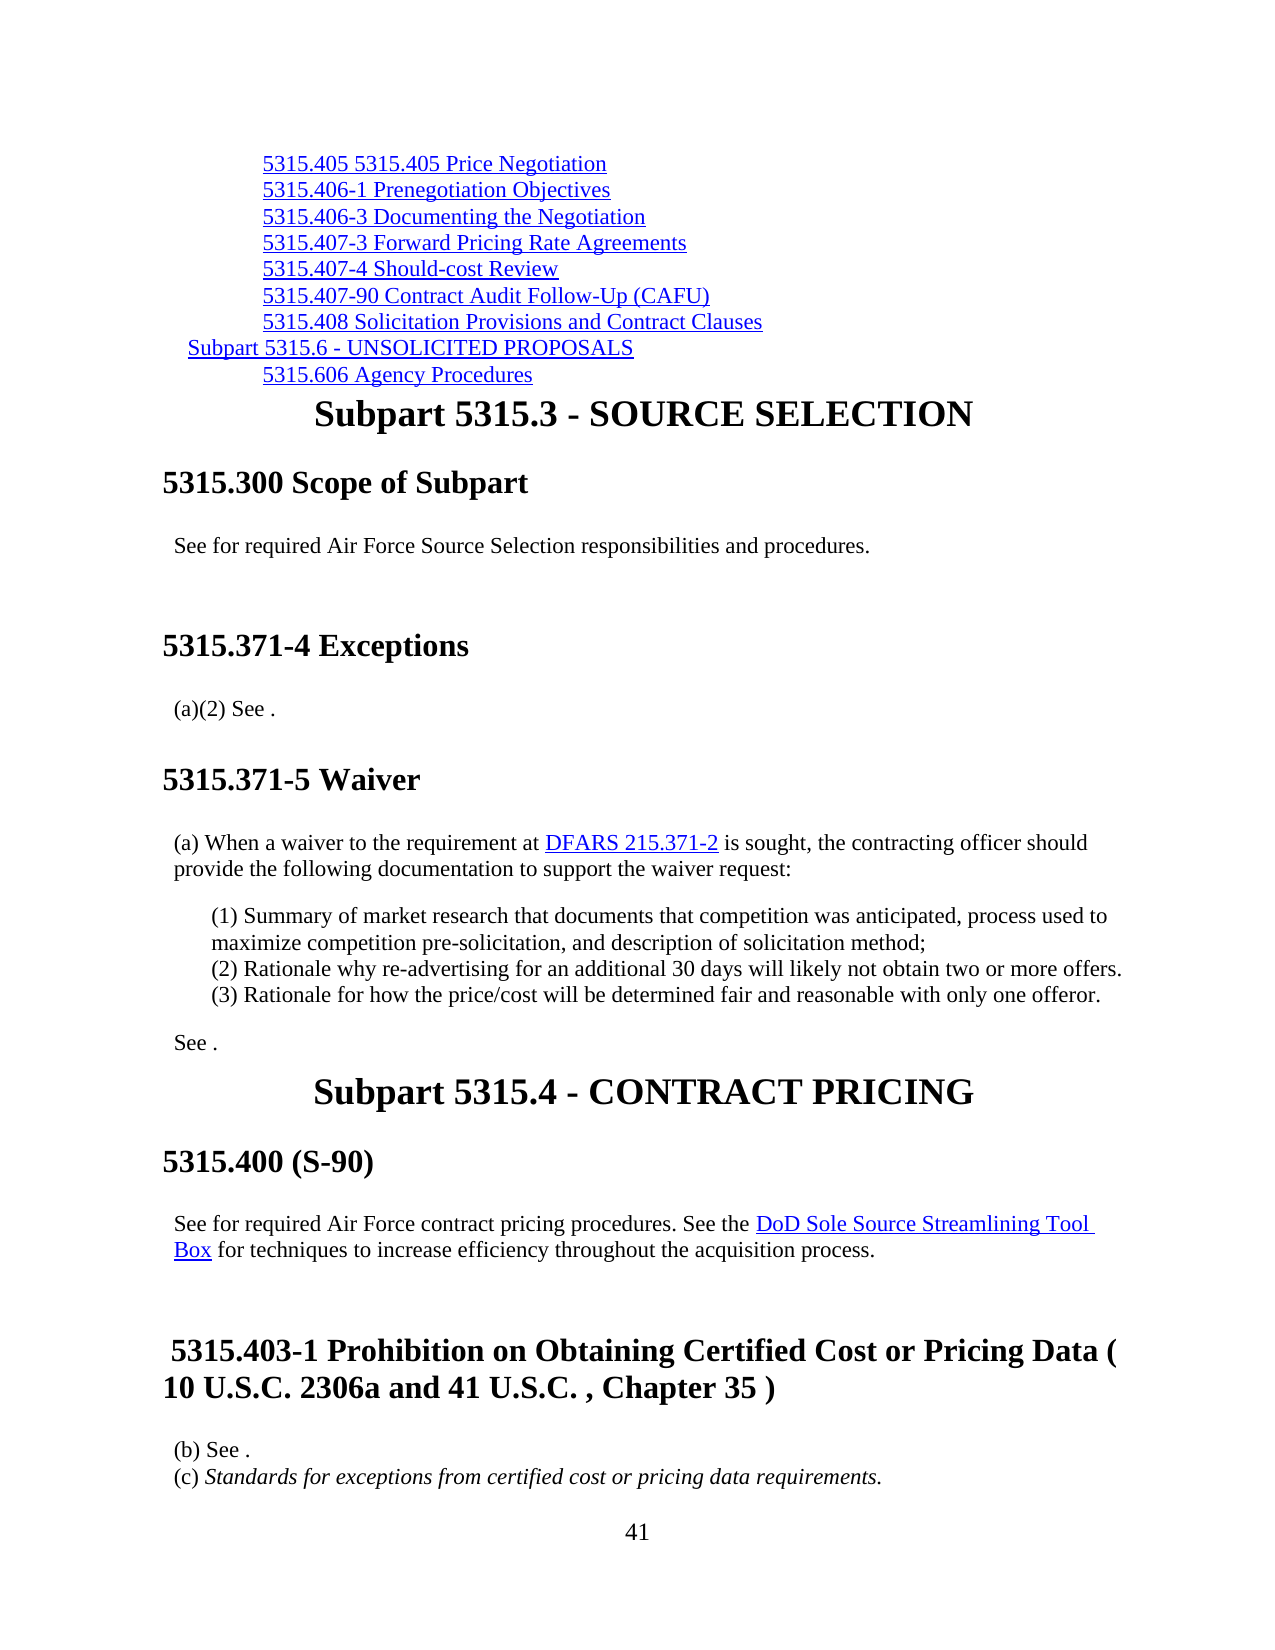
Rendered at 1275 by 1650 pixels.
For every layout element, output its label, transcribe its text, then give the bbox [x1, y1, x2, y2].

text 5315.407-4 Should-cost Review [262, 255, 1125, 282]
subtitle 5315.371-5 Waiver [162, 761, 1125, 798]
subtitle 5315.403-1 Prohibition on Obtaining Certified Cost or Pricing Data ( 10 U.S.C. 2306a and 41 U.S.C. , Chapter 35 ) [162, 1331, 1125, 1405]
text (c) Standards for exceptions from certified cost or pricing data requirements. [163, 1463, 1135, 1500]
text 5315.407-90 Contract Audit Follow-Up (CAFU) [262, 282, 1125, 308]
text See for required Air Force contract pricing procedures. See the DoD Sole Source Streamlining Tool Box for techniques to increase efficiency throughout the acquisition process. [163, 1200, 1135, 1263]
subtitle 5315.371-4 Exceptions [162, 627, 1125, 664]
subtitle 5315.400 (S-90) [162, 1142, 1125, 1179]
text Subpart 5315.6 - UNSOLICITED PROPOSALS [187, 334, 1125, 361]
text See for required Air Force Source Selection responsibilities and procedures. [163, 521, 1135, 558]
text 5315.406-1 Prenegotiation Objectives [262, 176, 1125, 203]
text (3) Rationale for how the price/cost will be determined fair and reasonable with only one offeror. [201, 982, 1135, 1018]
text 5315.408 Solicitation Provisions and Contract Clauses [262, 308, 1125, 334]
subtitle Subpart 5315.4 - CONTRACT PRICING [162, 1070, 1125, 1113]
text 5315.606 Agency Procedures [262, 361, 1125, 387]
text 5315.405 5315.405 Price Negotiation [262, 150, 1125, 176]
subtitle Subpart 5315.3 - SOURCE SELECTION [162, 391, 1125, 434]
text (a)(2) See . [163, 684, 1135, 732]
subtitle 5315.300 Scope of Subpart [162, 464, 1125, 501]
text (b) See . [163, 1426, 1135, 1463]
text 5315.406-3 Documenting the Negotiation [262, 203, 1125, 229]
text (1) Summary of market research that documents that competition was anticipated, process used to maximize competition pre-solicitation, and description of solicitation method; [201, 892, 1135, 955]
text See . [163, 1018, 1135, 1066]
text 5315.407-3 Forward Pricing Rate Agreements [262, 229, 1125, 255]
text (2) Rationale why re-advertising for an additional 30 days will likely not obtain two or more offers. [201, 955, 1135, 982]
text (a) When a waiver to the requirement at DFARS 215.371-2 is sought, the contracting officer should provide the following documentation to support the waiver request: [163, 818, 1135, 892]
